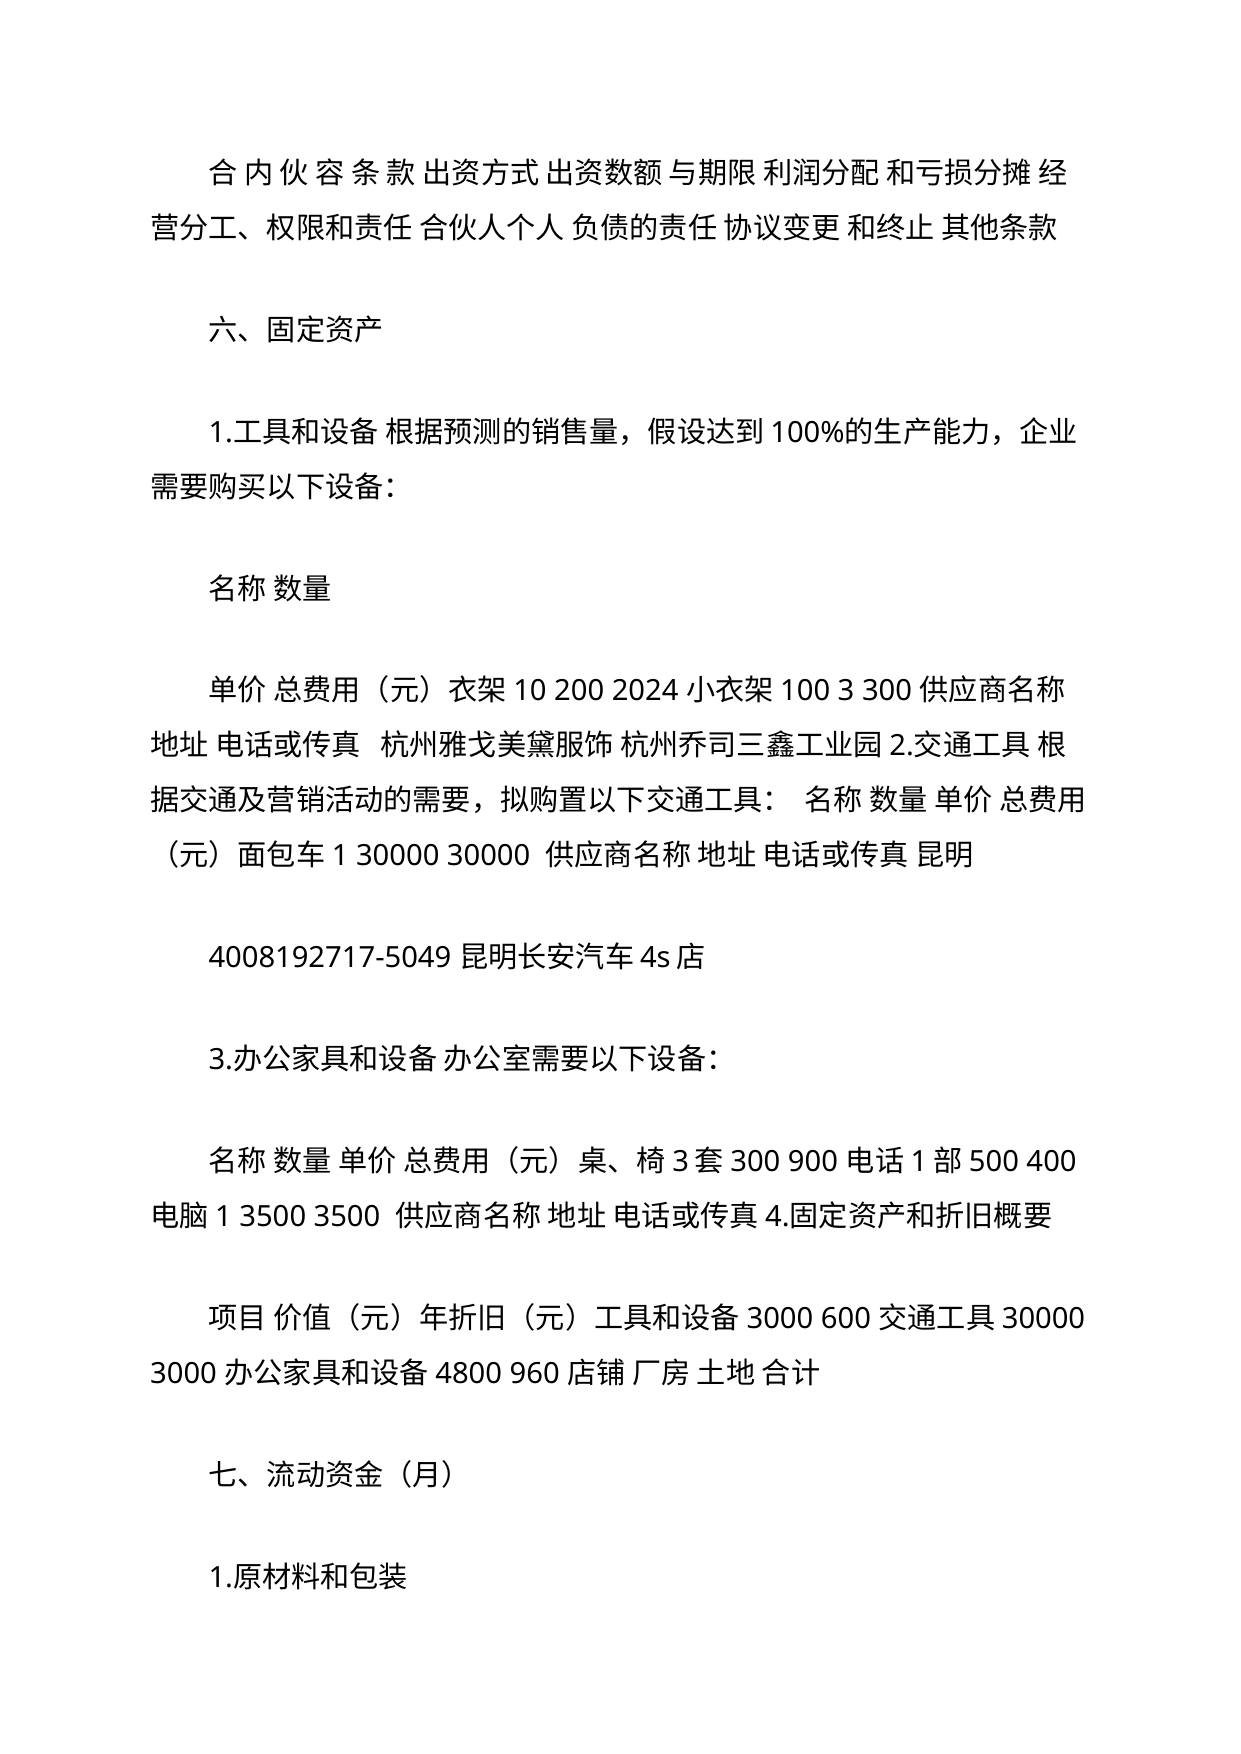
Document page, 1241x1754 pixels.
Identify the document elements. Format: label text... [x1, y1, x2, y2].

text 名称 数量 单价 总费用（元）桌、椅 3套 300 900 电话 1部 500 400 电脑 1 3500 3500 供应商名称 地址 电话或传真 4.固定资产和折旧概要 [150, 1138, 1090, 1235]
text 3.办公家具和设备 办公室需要以下设备： [150, 1036, 1090, 1078]
text 合 内 伙 容 条 款 出资方式 出资数额 与期限 利润分配 和亏损分摊 经营分工、权限和责任 合伙人个人 负债的责任 协议变更 和终止 其他条款 [150, 150, 1090, 247]
text 项目 价值（元）年折旧（元）工具和设备 3000 600 交通工具 30000 3000 办公家具和设备 4800 960 店铺 厂房 土地 合计 [150, 1295, 1090, 1392]
text 1.原材料和包装 [150, 1553, 1090, 1596]
text 名称 数量 [150, 565, 1090, 607]
text 七、流动资金（月） [150, 1452, 1090, 1494]
text 4008192717-5049 昆明长安汽车4s店 [150, 934, 1090, 976]
text 单价 总费用（元）衣架 10 200 2024 小衣架 100 3 300 供应商名称 地址 电话或传真 杭州雅戈美黛服饰 杭州乔司三鑫工业园 2.交通工具 根据交通及营销活动的需要，拟购置以下交通工具： 名称 数量 单价 总费用（元）面包车 1 30000 30000 供应商名称 地址 电话或传真 昆明 [150, 667, 1090, 874]
text 1.工具和设备 根据预测的销售量，假设达到100%的生产能力，企业需要购买以下设备： [150, 408, 1090, 506]
text 六、固定资产 [150, 307, 1090, 349]
